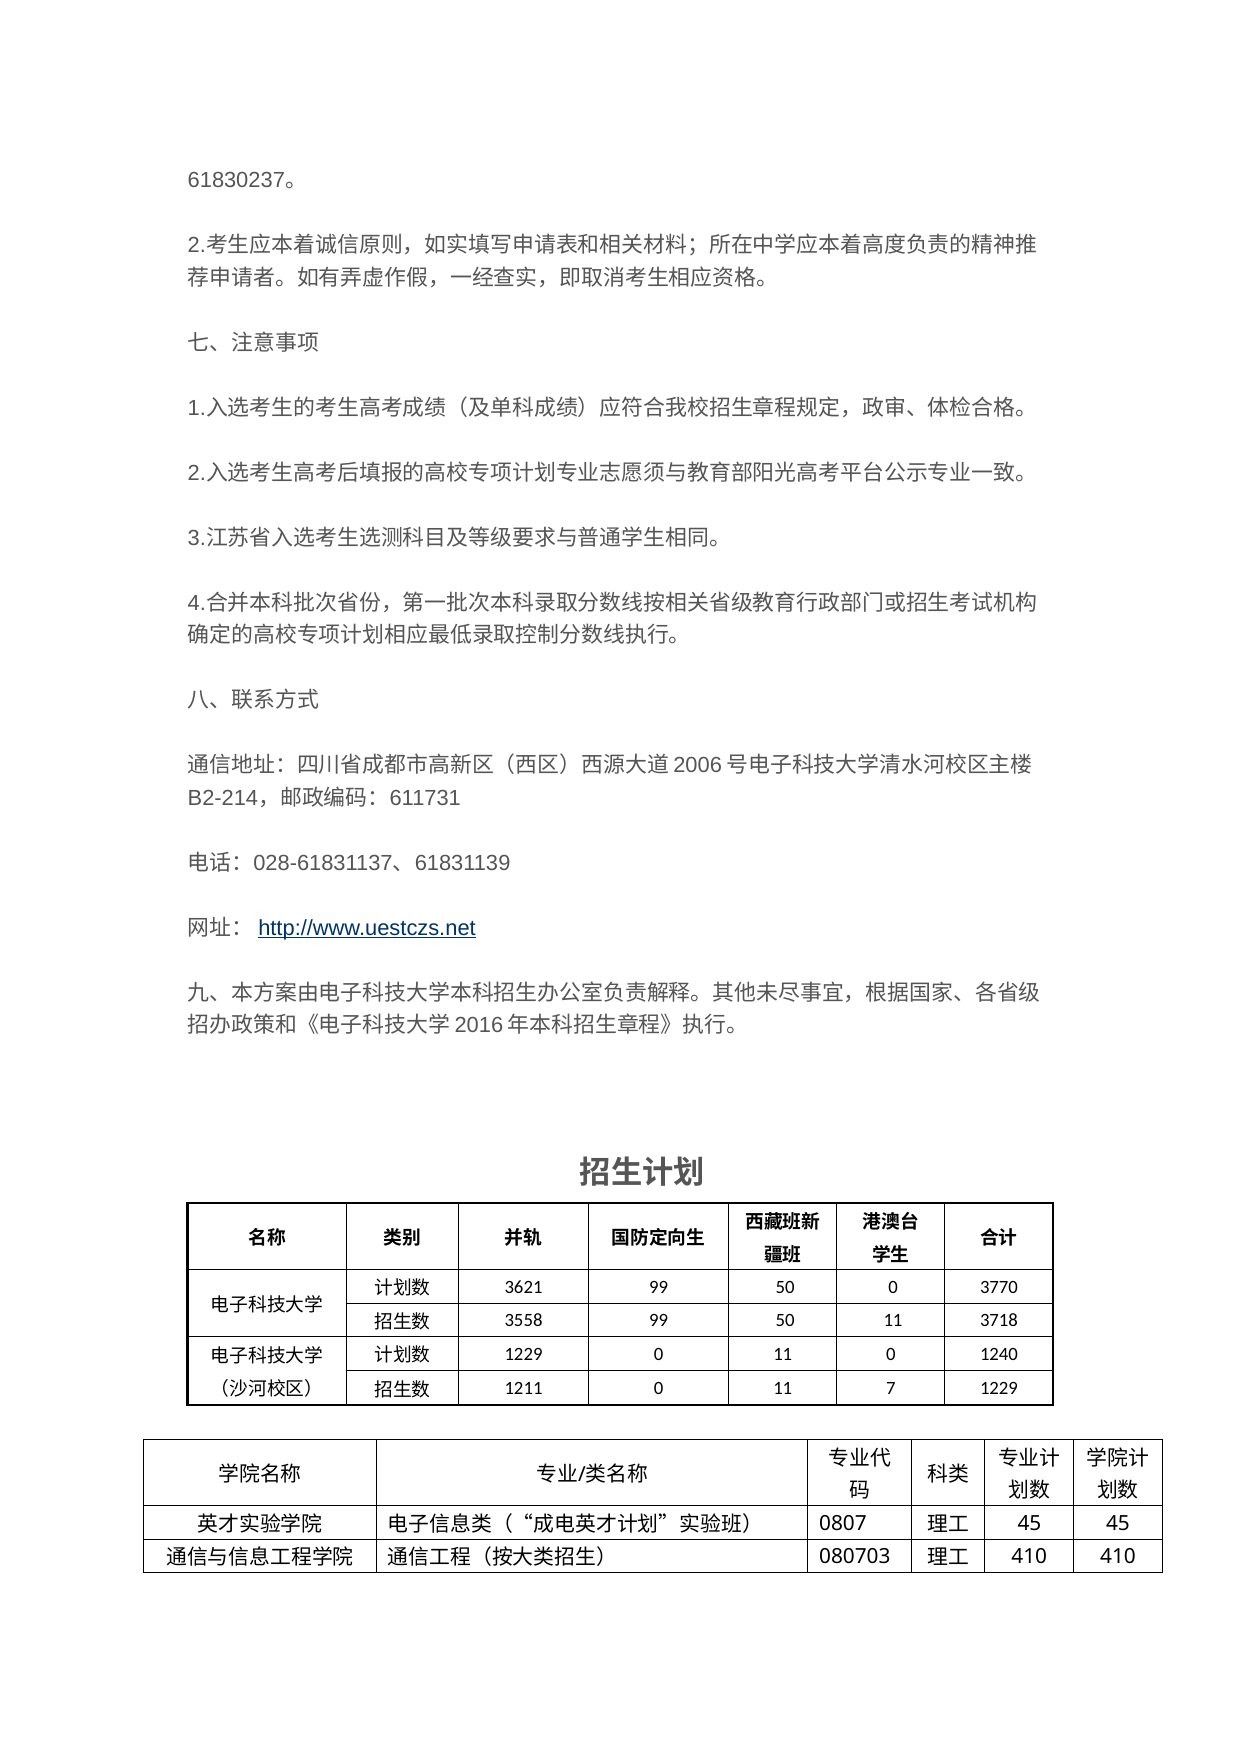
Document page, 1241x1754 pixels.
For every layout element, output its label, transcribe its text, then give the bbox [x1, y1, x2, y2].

table_cell 1240 [945, 1337, 1052, 1370]
table_cell 99 [589, 1270, 728, 1303]
table_cell 0 [837, 1337, 944, 1370]
table_cell 0 [589, 1371, 728, 1404]
table_cell 招生数 [347, 1371, 458, 1404]
table_header 合计 [945, 1204, 1052, 1269]
text 招生计划 [187, 1137, 1053, 1202]
table_cell 410 [985, 1540, 1073, 1572]
table_cell 电子科技大学 [189, 1270, 346, 1336]
table_cell 理工 [912, 1540, 984, 1572]
table_cell 1229 [459, 1337, 588, 1370]
table_cell 7 [837, 1371, 944, 1404]
table_cell 计划数 [347, 1270, 458, 1303]
table_cell 通信与信息工程学院 [144, 1540, 376, 1572]
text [187, 162, 1053, 1039]
table_cell 99 [589, 1304, 728, 1336]
table_cell 0 [837, 1270, 944, 1303]
table_cell 45 [1074, 1506, 1162, 1538]
table_cell 电子科技大学（沙河校区） [189, 1337, 346, 1404]
table_header 西藏班新疆班 [729, 1204, 836, 1269]
table_cell 50 [729, 1270, 836, 1303]
table_cell 3718 [945, 1304, 1052, 1336]
table_cell 410 [1074, 1540, 1162, 1572]
table_header 国防定向生 [589, 1204, 728, 1269]
table_cell 0 [589, 1337, 728, 1370]
table_header 科类 [912, 1440, 984, 1505]
table_cell 通信工程（按大类招生） [377, 1540, 807, 1572]
table_header 学院名称 [144, 1440, 376, 1505]
table_header 港澳台 学生 [837, 1204, 944, 1269]
table_cell 电子信息类（“成电英才计划”实验班） [377, 1506, 807, 1538]
table_cell 11 [837, 1304, 944, 1336]
table_cell 1229 [945, 1371, 1052, 1404]
table_cell 3621 [459, 1270, 588, 1303]
table_header 名称 [189, 1204, 346, 1269]
table_header 类别 [347, 1204, 458, 1269]
table_cell 11 [729, 1371, 836, 1404]
table_cell 计划数 [347, 1337, 458, 1370]
table_cell 0807 [808, 1506, 911, 1538]
table_cell 3770 [945, 1270, 1052, 1303]
table_cell 理工 [912, 1506, 984, 1538]
table_header 并轨 [459, 1204, 588, 1269]
table_cell 50 [729, 1304, 836, 1336]
table_cell 招生数 [347, 1304, 458, 1336]
table_header 专业计划数 [985, 1440, 1073, 1505]
table_header 专业代码 [808, 1440, 911, 1505]
table_cell 11 [729, 1337, 836, 1370]
table_cell 3558 [459, 1304, 588, 1336]
table_cell 1211 [459, 1371, 588, 1404]
table_cell 080703 [808, 1540, 911, 1572]
table_cell 英才实验学院 [144, 1506, 376, 1538]
table_header 学院计划数 [1074, 1440, 1162, 1505]
table_header 专业/类名称 [377, 1440, 807, 1505]
table_cell 45 [985, 1506, 1073, 1538]
